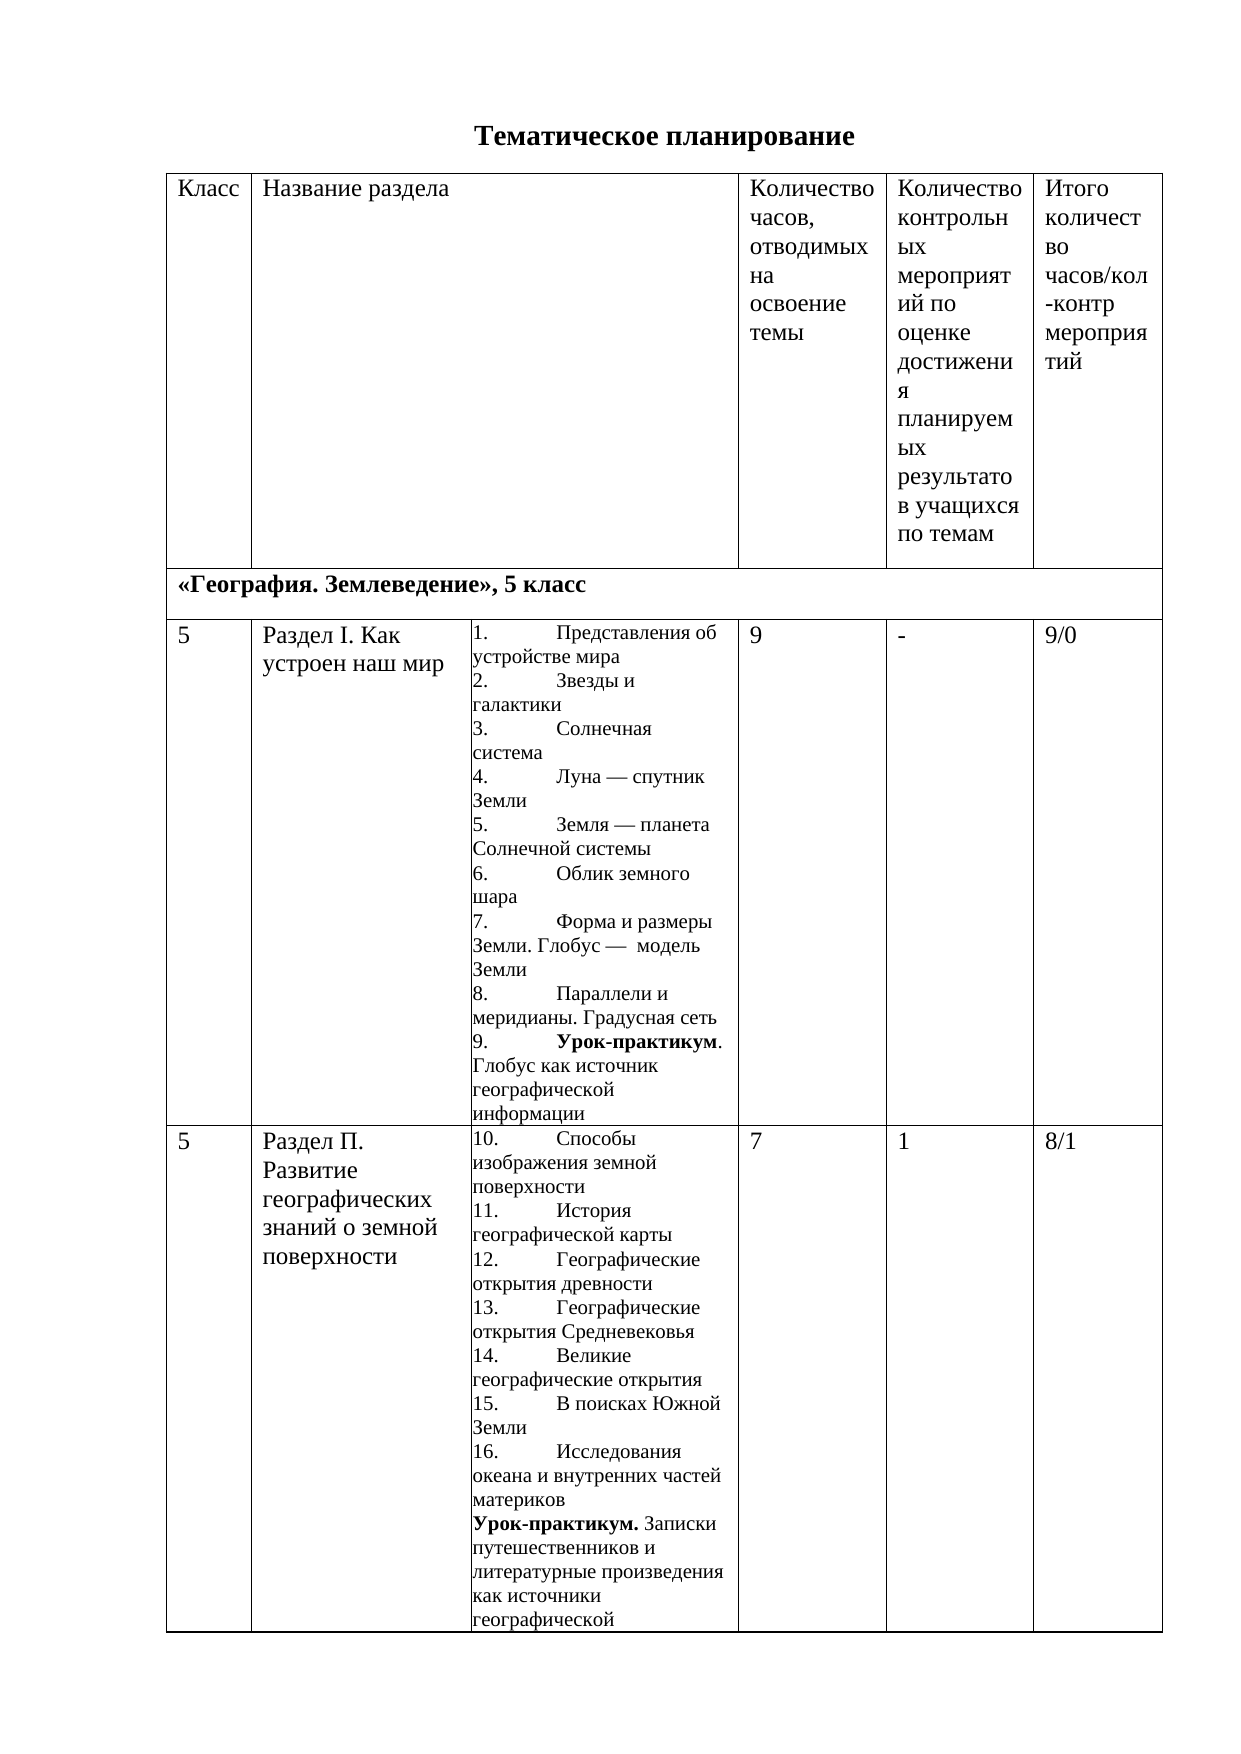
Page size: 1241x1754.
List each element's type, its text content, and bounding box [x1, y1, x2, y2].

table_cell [252, 1126, 471, 1631]
table_cell - [887, 620, 1033, 1125]
table_cell 9/0 [1034, 620, 1162, 1125]
table_cell 5 [167, 1126, 251, 1631]
table_header Название раздела [252, 174, 738, 568]
table_cell 8/1 [1034, 1126, 1162, 1631]
table_cell «География. Землеведение», 5 класс [167, 569, 1162, 619]
table_header Итого количество часов/кол-контр мероприятий [1034, 174, 1162, 568]
table_cell Представления об устройстве мира Звезды и галактики Солнечная система Луна — спутник Земли Земля — планета Солнечной системы Облик земного шара Форма и размеры Земли. Глобус — модель Земли Параллели и меридианы. Градусная сеть Урок-практикум. Глобус как источник географической информации [472, 620, 738, 1125]
table_cell 1 [887, 1126, 1033, 1631]
table_header Количество контрольных мероприятий по оценке достижения планируемых результатов учащихся по темам [887, 174, 1033, 568]
text Тематическое планирование [177, 118, 1152, 152]
table_header Класс [167, 174, 251, 568]
table_header Количество часов, отводимых на освоение темы [739, 174, 886, 568]
table_cell 5 [167, 620, 251, 1125]
table_cell 7 [739, 1126, 886, 1631]
table_cell Раздел I. Как устроен наш мир [252, 620, 471, 1125]
table_cell 9 [739, 620, 886, 1125]
